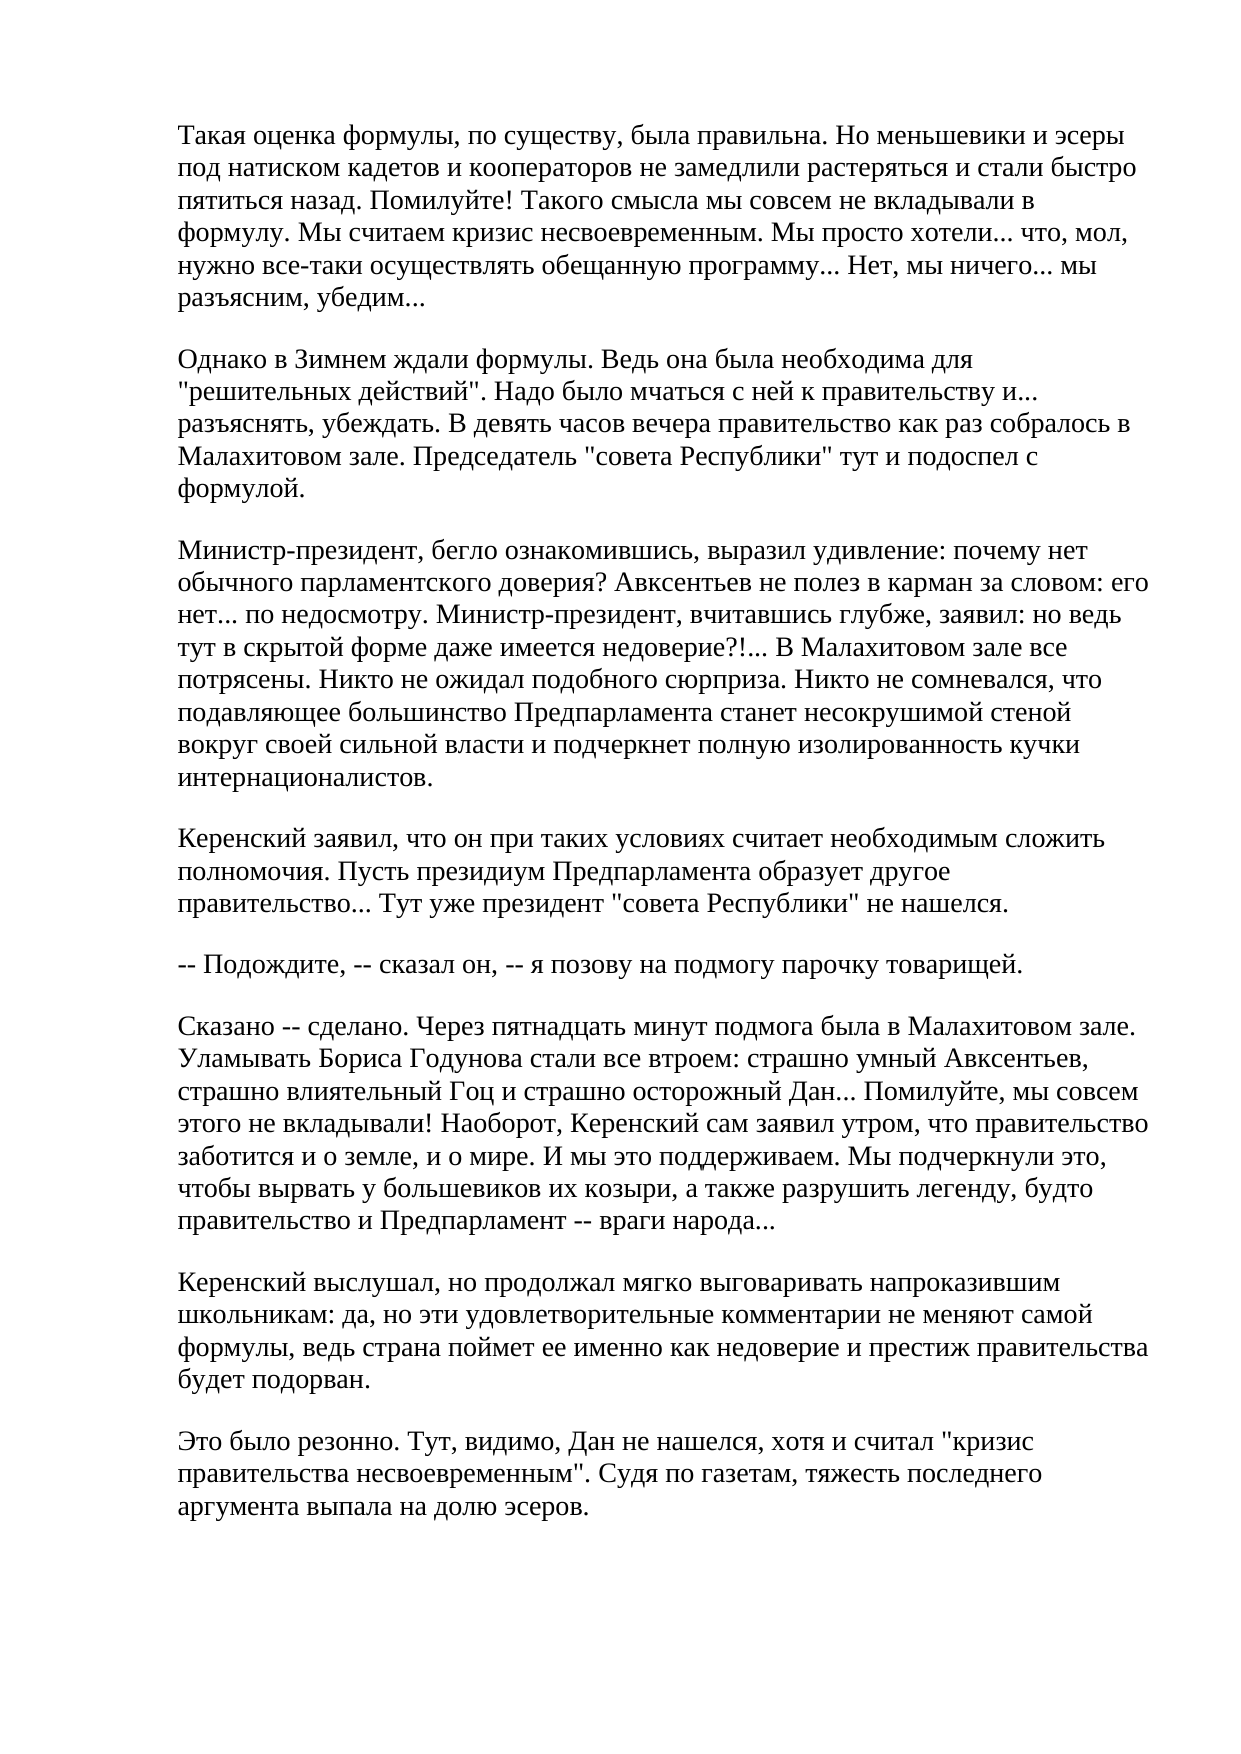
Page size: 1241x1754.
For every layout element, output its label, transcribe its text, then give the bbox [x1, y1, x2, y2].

text Такая оценка формулы, по существу, была правильна. Но меньшевики и эсеры под натиском кадетов и кооператоров не замедлили растеряться и стали быстро пятиться назад. Помилуйте! Такого смысла мы совсем не вкладывали в формулу. Мы считаем кризис несвоевременным. Мы просто хотели... что, мол, нужно все-таки осуществлять обещанную программу... Нет, мы ничего... мы разъясним, убедим... [177, 118, 1152, 312]
text Керенский выслушал, но продолжал мягко выговаривать напроказившим школьникам: да, но эти удовлетворительные комментарии не меняют самой формулы, ведь страна поймет ее именно как недоверие и престиж правительства будет подорван. [177, 1265, 1152, 1394]
text Министр-президент, бегло ознакомившись, выразил удивление: почему нет обычного парламентского доверия? Авксентьев не полез в карман за словом: его нет... по недосмотру. Министр-президент, вчитавшись глубже, заявил: но ведь тут в скрытой форме даже имеется недоверие?!... В Малахитовом зале все потрясены. Никто не ожидал подобного сюрприза. Никто не сомневался, что подавляющее большинство Предпарламента станет несокрушимой стеной вокруг своей сильной власти и подчеркнет полную изолированность кучки интернационалистов. [177, 533, 1152, 792]
text Однако в Зимнем ждали формулы. Ведь она была необходима для "решительных действий". Надо было мчаться с ней к правительству и... разъяснять, убеждать. В девять часов вечера правительство как раз собралось в Малахитовом зале. Председатель "совета Республики" тут и подоспел с формулой. [177, 342, 1152, 504]
text -- Подождите, -- сказал он, -- я позову на подмогу парочку товарищей. [177, 947, 1152, 980]
text Сказано -- сделано. Через пятнадцать минут подмога была в Малахитовом зале. Уламывать Бориса Годунова стали все втроем: страшно умный Авксентьев, страшно влиятельный Гоц и страшно осторожный Дан... Помилуйте, мы совсем этого не вкладывали! Наоборот, Керенский сам заявил утром, что правительство заботится и о земле, и о мире. И мы это поддерживаем. Мы подчеркнули это, чтобы вырвать у большевиков их козыри, а также разрушить легенду, будто правительство и Предпарламент -- враги народа... [177, 1009, 1152, 1236]
text Керенский заявил, что он при таких условиях считает необходимым сложить полномочия. Пусть президиум Предпарламента образует другое правительство... Тут уже президент "совета Республики" не нашелся. [177, 821, 1152, 918]
text Это было резонно. Тут, видимо, Дан не нашелся, хотя и считал "кризис правительства несвоевременным". Судя по газетам, тяжесть последнего аргумента выпала на долю эсеров. [177, 1424, 1152, 1521]
